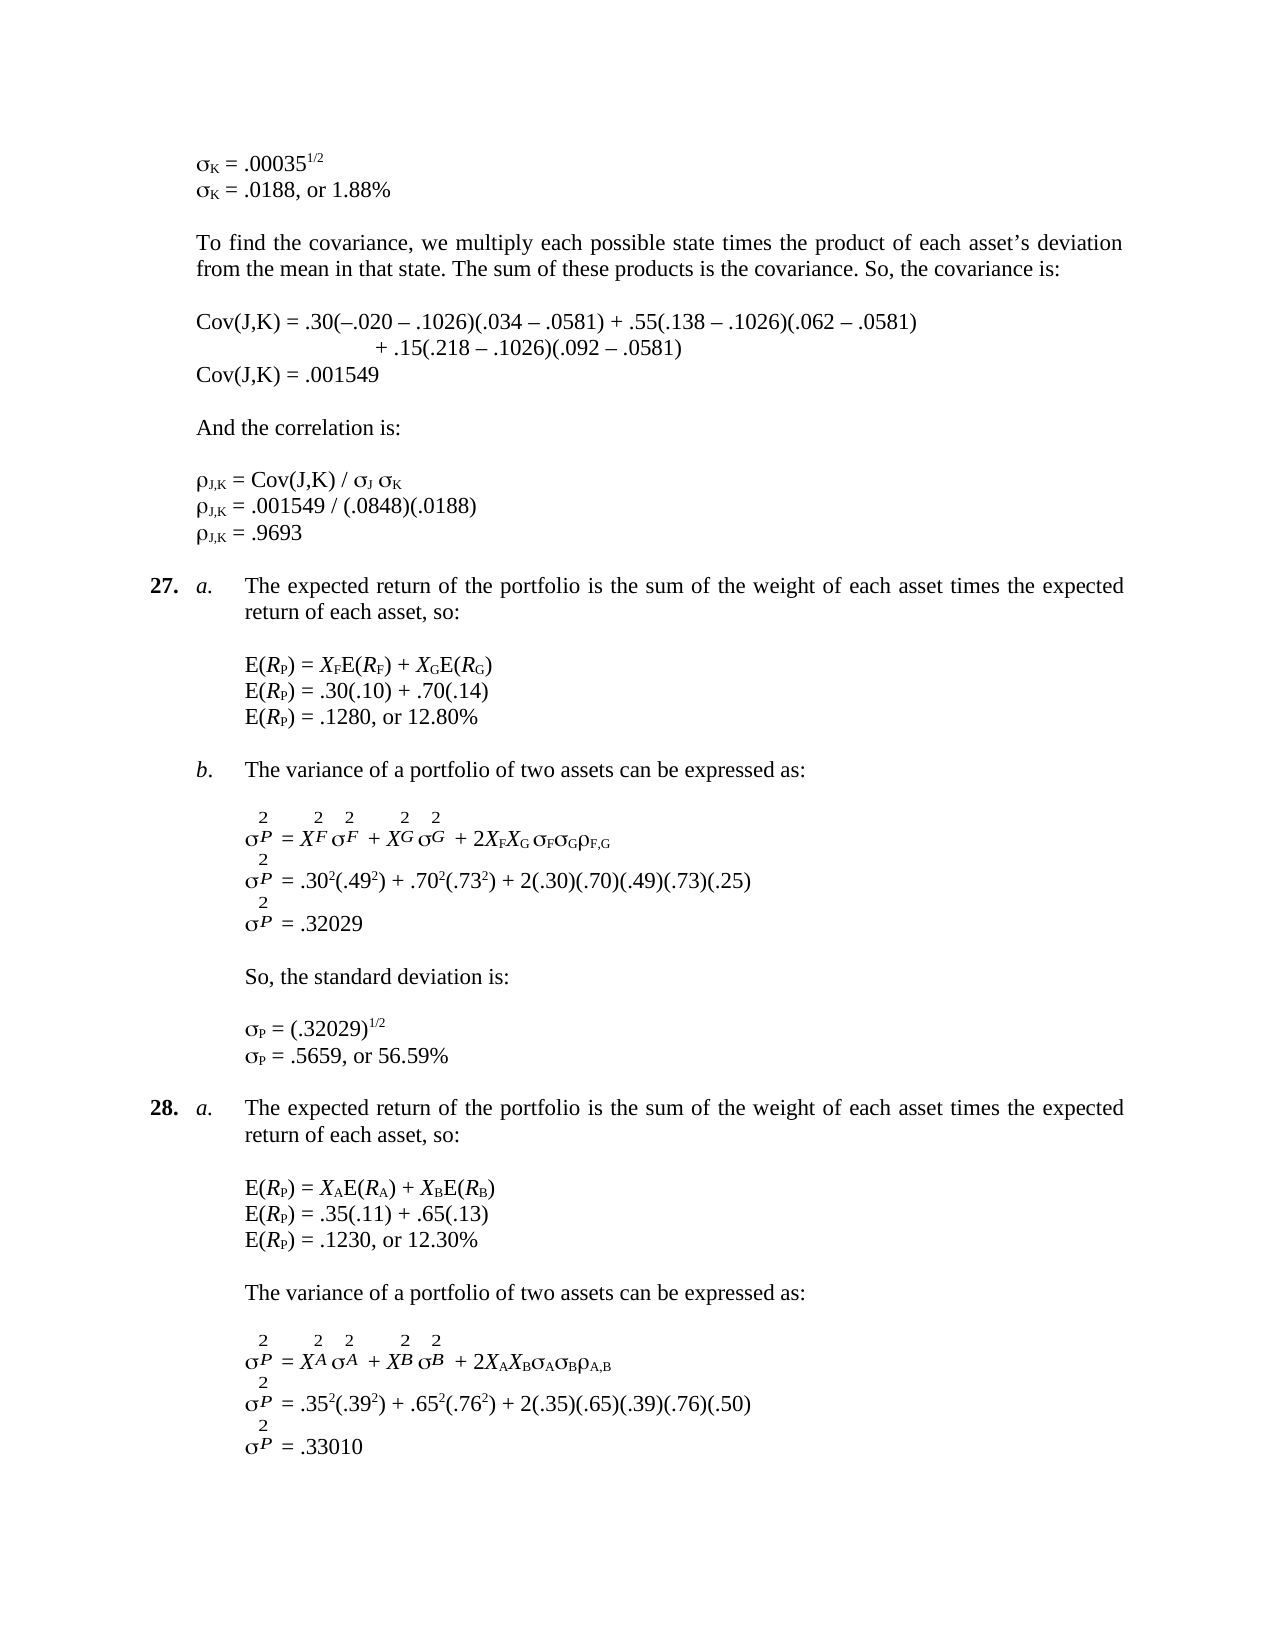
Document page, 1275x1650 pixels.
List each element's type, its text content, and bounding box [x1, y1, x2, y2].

text P = .5659, or 56.59% [150, 1042, 1125, 1068]
text E(RP) = .30(.10) + .70(.14) [150, 677, 1125, 703]
text = .302(.492) + .702(.732) + 2(.30)(.70)(.49)(.73)(.25) [150, 851, 1125, 894]
text Cov(J,K) = .30(–.020 – .1026)(.034 – .0581) + .55(.138 – .1026)(.062 – .0581) [150, 308, 1125, 334]
text Cov(J,K) = .001549 [150, 361, 1125, 387]
text = .33010 [150, 1417, 1125, 1459]
text 27. a. The expected return of the portfolio is the sum of the weight of each asset times the expected return of each asset, so: [150, 572, 1125, 624]
text E(RP) = .1230, or 12.30% [150, 1226, 1125, 1253]
text J,K = Cov(J,K) / J K [150, 466, 1125, 493]
text + .15(.218 – .1026)(.092 – .0581) [150, 334, 1125, 361]
text E(RP) = XFE(RF) + XGE(RG) [150, 651, 1125, 677]
text = X + X + 2XAXBABA,B [150, 1332, 1125, 1374]
text P = (.32029)1/2 [150, 1015, 1125, 1042]
text = .352(.392) + .652(.762) + 2(.35)(.65)(.39)(.76)(.50) [150, 1374, 1125, 1417]
text K = .0188, or 1.88% [150, 176, 1125, 203]
text = X + X + 2XFXG FGF,G [150, 809, 1125, 851]
text 28. a. The expected return of the portfolio is the sum of the weight of each asset times the expected return of each asset, so: [150, 1094, 1125, 1147]
text So, the standard deviation is: [150, 963, 1125, 989]
text E(RP) = .1280, or 12.80% [150, 703, 1125, 730]
text = .32029 [150, 894, 1125, 936]
text K = .000351/2 [150, 150, 1125, 176]
text And the correlation is: [150, 413, 1125, 440]
text The variance of a portfolio of two assets can be expressed as: [150, 1279, 1125, 1305]
text E(RP) = .35(.11) + .65(.13) [150, 1200, 1125, 1226]
text J,K = .9693 [150, 519, 1125, 545]
text J,K = .001549 / (.0848)(.0188) [150, 493, 1125, 519]
text E(RP) = XAE(RA) + XBE(RB) [150, 1173, 1125, 1200]
text To find the covariance, we multiply each possible state times the product of each asset’s deviation from the mean in that state. The sum of these products is the covariance. So, the covariance is: [150, 229, 1125, 282]
text b. The variance of a portfolio of two assets can be expressed as: [150, 756, 1125, 782]
